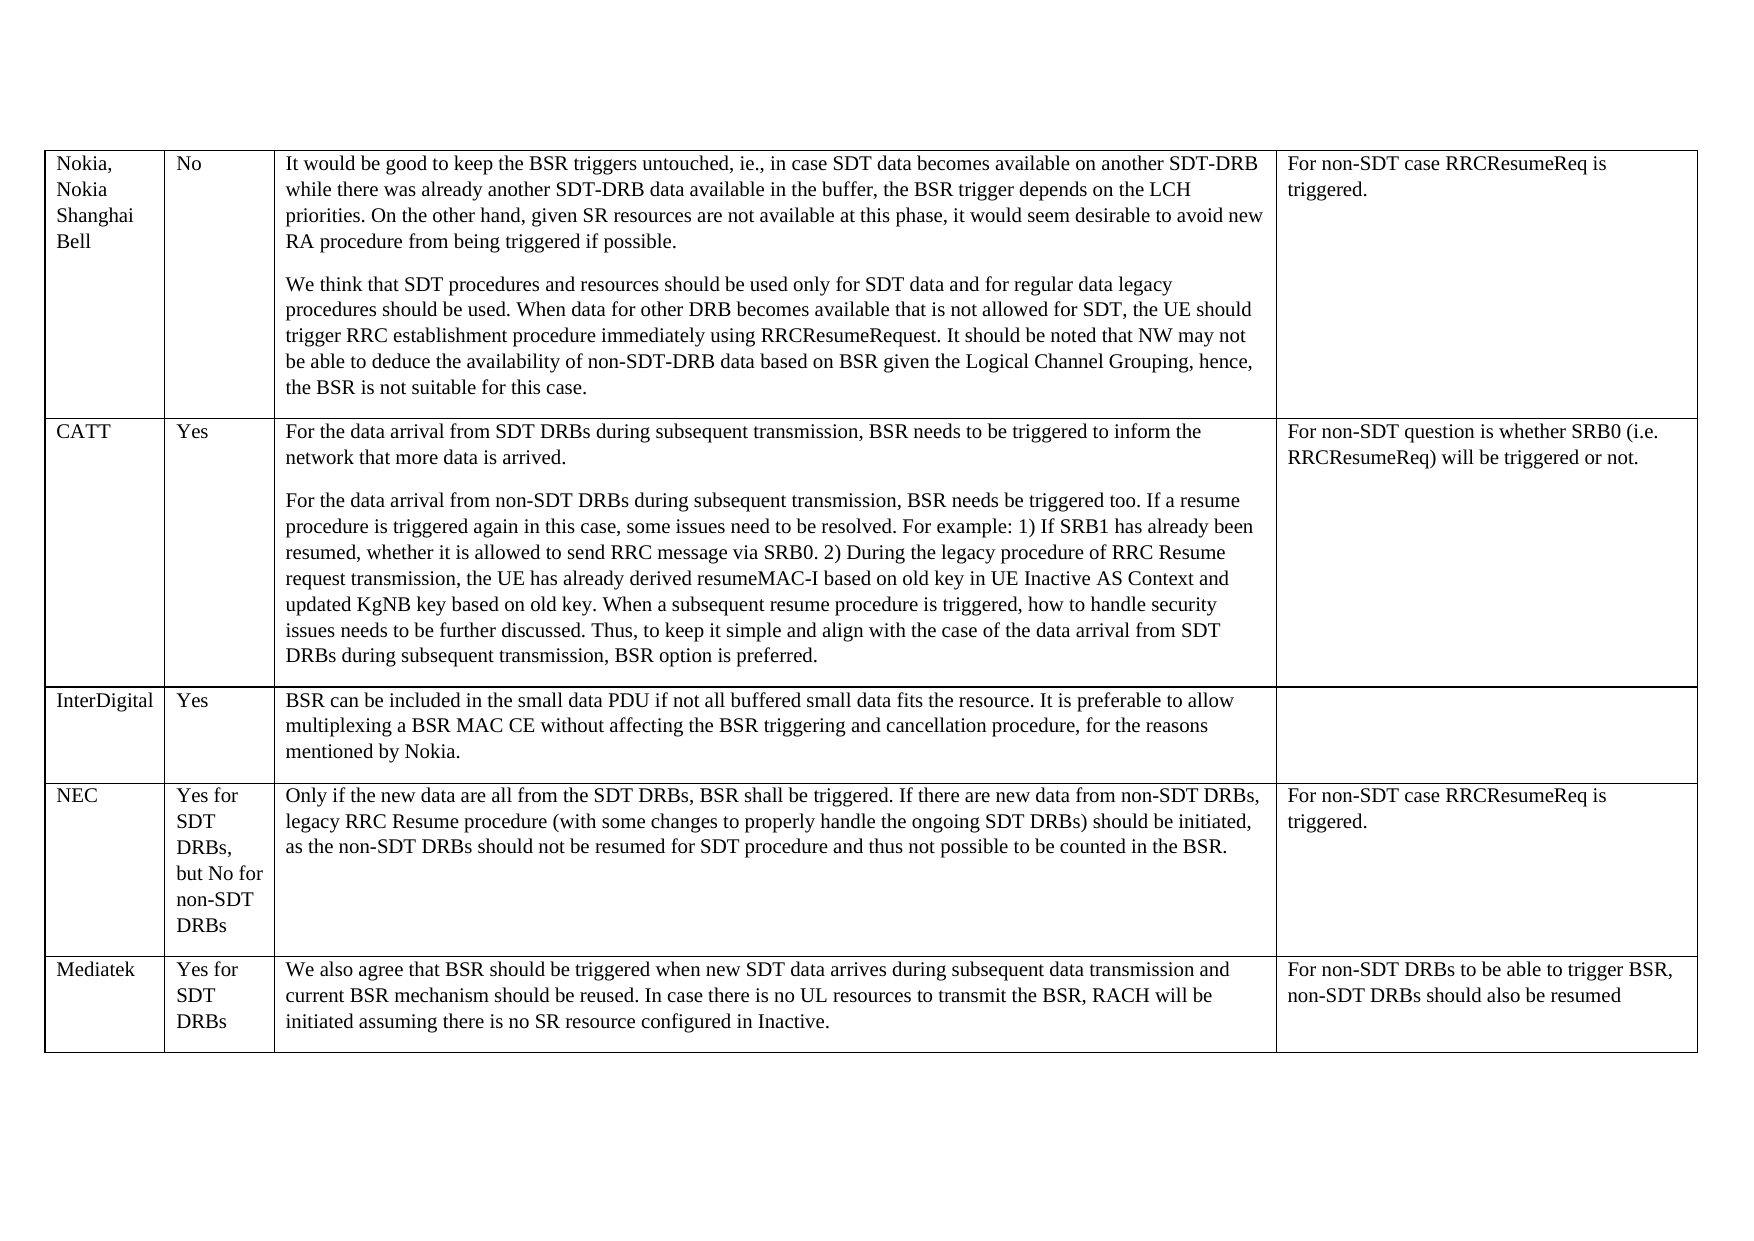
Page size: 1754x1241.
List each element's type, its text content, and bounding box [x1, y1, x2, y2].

table_cell It would be good to keep the BSR triggers untouched, ie., in case SDT data becomes available on another SDT-DRB while there was already another SDT-DRB data available in the buffer, the BSR trigger depends on the LCH priorities. On the other hand, given SR resources are not available at this phase, it would seem desirable to avoid new RA procedure from being triggered if possible. We think that SDT procedures and resources should be used only for SDT data and for regular data legacy procedures should be used. When data for other DRB becomes available that is not allowed for SDT, the UE should trigger RRC establishment procedure immediately using RRCResumeRequest. It should be noted that NW may not be able to deduce the availability of non-SDT-DRB data based on BSR given the Logical Channel Grouping, hence, the BSR is not suitable for this case. [275, 151, 1276, 418]
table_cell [165, 957, 274, 1052]
table_cell No [165, 151, 274, 418]
table_cell Only if the new data are all from the SDT DRBs, BSR shall be triggered. If there are new data from non-SDT DRBs, legacy RRC Resume procedure (with some changes to properly handle the ongoing SDT DRBs) should be initiated, as the non-SDT DRBs should not be resumed for SDT procedure and thus not possible to be counted in the BSR. [275, 784, 1276, 956]
table_cell [1277, 688, 1697, 782]
table_cell Nokia, Nokia Shanghai Bell [46, 151, 164, 418]
table_cell Yes for SDT DRBs, but No for non-SDT DRBs [165, 784, 274, 956]
table_cell Mediatek [46, 957, 164, 1052]
table_cell For non-SDT case RRCResumeReq is triggered. [1277, 784, 1697, 956]
table_cell InterDigital [46, 688, 164, 782]
table_cell Yes [165, 419, 274, 686]
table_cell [1277, 957, 1697, 1052]
table_cell For the data arrival from SDT DRBs during subsequent transmission, BSR needs to be triggered to inform the network that more data is arrived. For the data arrival from non-SDT DRBs during subsequent transmission, BSR needs be triggered too. If a resume procedure is triggered again in this case, some issues need to be resolved. For example: 1) If SRB1 has already been resumed, whether it is allowed to send RRC message via SRB0. 2) During the legacy procedure of RRC Resume request transmission, the UE has already derived resumeMAC-I based on old key in UE Inactive AS Context and updated KgNB key based on old key. When a subsequent resume procedure is triggered, how to handle security issues needs to be further discussed. Thus, to keep it simple and align with the case of the data arrival from SDT DRBs during subsequent transmission, BSR option is preferred. [275, 419, 1276, 686]
table_cell CATT [46, 419, 164, 686]
table_cell For non-SDT question is whether SRB0 (i.e. RRCResumeReq) will be triggered or not. [1277, 419, 1697, 686]
table_cell Yes [165, 688, 274, 782]
table_cell For non-SDT case RRCResumeReq is triggered. [1277, 151, 1697, 418]
table_cell BSR can be included in the small data PDU if not all buffered small data fits the resource. It is preferable to allow multiplexing a BSR MAC CE without affecting the BSR triggering and cancellation procedure, for the reasons mentioned by Nokia. [275, 688, 1276, 782]
table_cell NEC [46, 784, 164, 956]
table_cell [275, 957, 1276, 1052]
